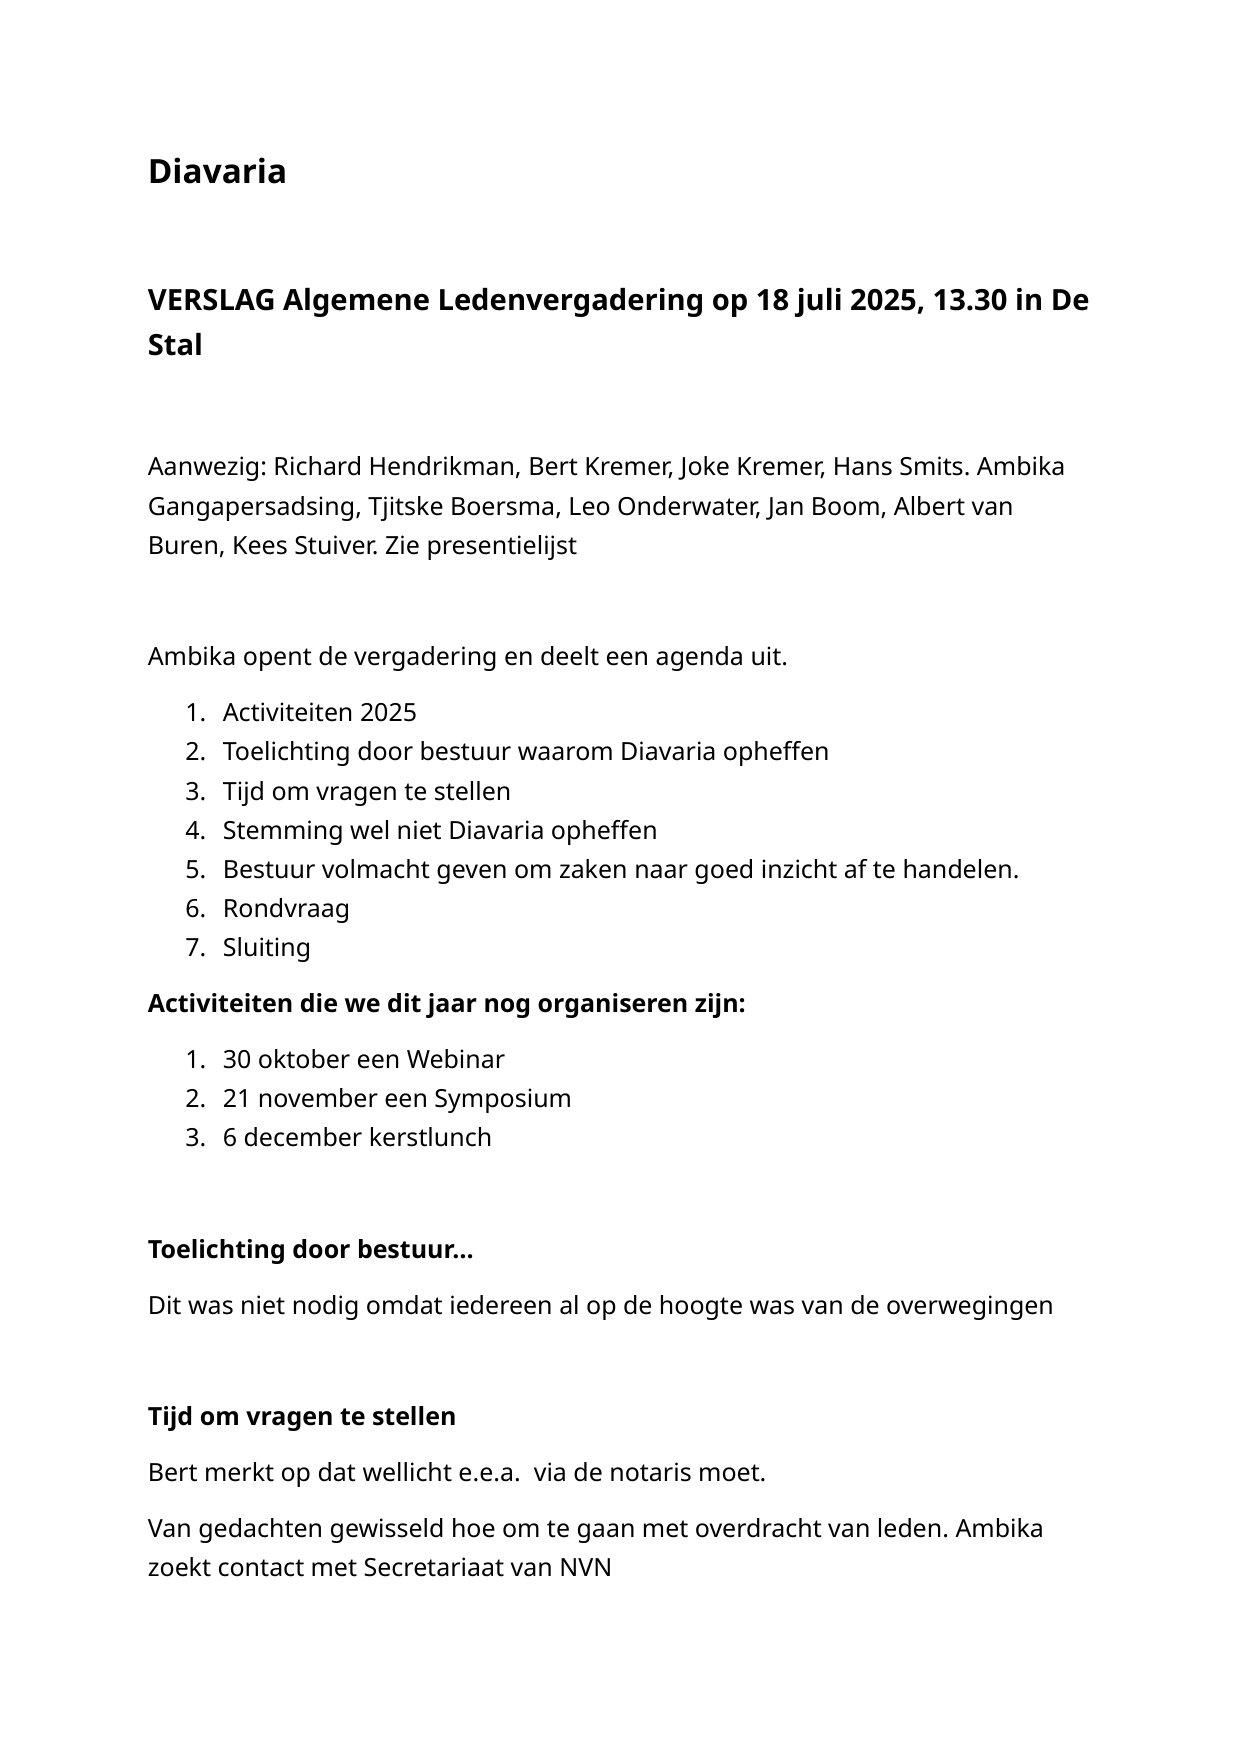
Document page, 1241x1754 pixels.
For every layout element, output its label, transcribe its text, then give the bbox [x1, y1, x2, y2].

list Rondvraag [185, 891, 1093, 925]
text Tijd om vragen te stellen [148, 1399, 1093, 1433]
list 21 november een Symposium [185, 1081, 1093, 1115]
list Bestuur volmacht geven om zaken naar goed inzicht af te handelen. [185, 851, 1093, 886]
text Bert merkt op dat wellicht e.e.a. via de notaris moet. [148, 1455, 1093, 1489]
text Toelichting door bestuur… [148, 1231, 1093, 1266]
text Dit was niet nodig omdat iedereen al op de hoogte was van de overwegingen [148, 1287, 1093, 1321]
text VERSLAG Algemene Ledenvergadering op 18 juli 2025, 13.30 in De Stal [148, 279, 1093, 364]
text Aanwezig: Richard Hendrikman, Bert Kremer, Joke Kremer, Hans Smits. Ambika Gangapersadsing, Tjitske Boersma, Leo Onderwater, Jan Boom, Albert van Buren, Kees Stuiver. Zie presentielijst [148, 449, 1093, 561]
list Stemming wel niet Diavaria opheffen [185, 812, 1093, 846]
list 6 december kerstlunch [185, 1120, 1093, 1154]
text Ambika opent de vergadering en deelt een agenda uit. [148, 639, 1093, 673]
list Tijd om vragen te stellen [185, 773, 1093, 807]
list Sluiting [185, 930, 1093, 964]
text Activiteiten die we dit jaar nog organiseren zijn: [148, 986, 1093, 1020]
list Toelichting door bestuur waarom Diavaria opheffen [185, 734, 1093, 768]
list 30 oktober een Webinar [185, 1041, 1093, 1076]
text Diavaria [148, 148, 1093, 193]
text Van gedachten gewisseld hoe om te gaan met overdracht van leden. Ambika zoekt contact met Secretariaat van NVN [148, 1511, 1093, 1584]
list Activiteiten 2025 [185, 695, 1093, 729]
